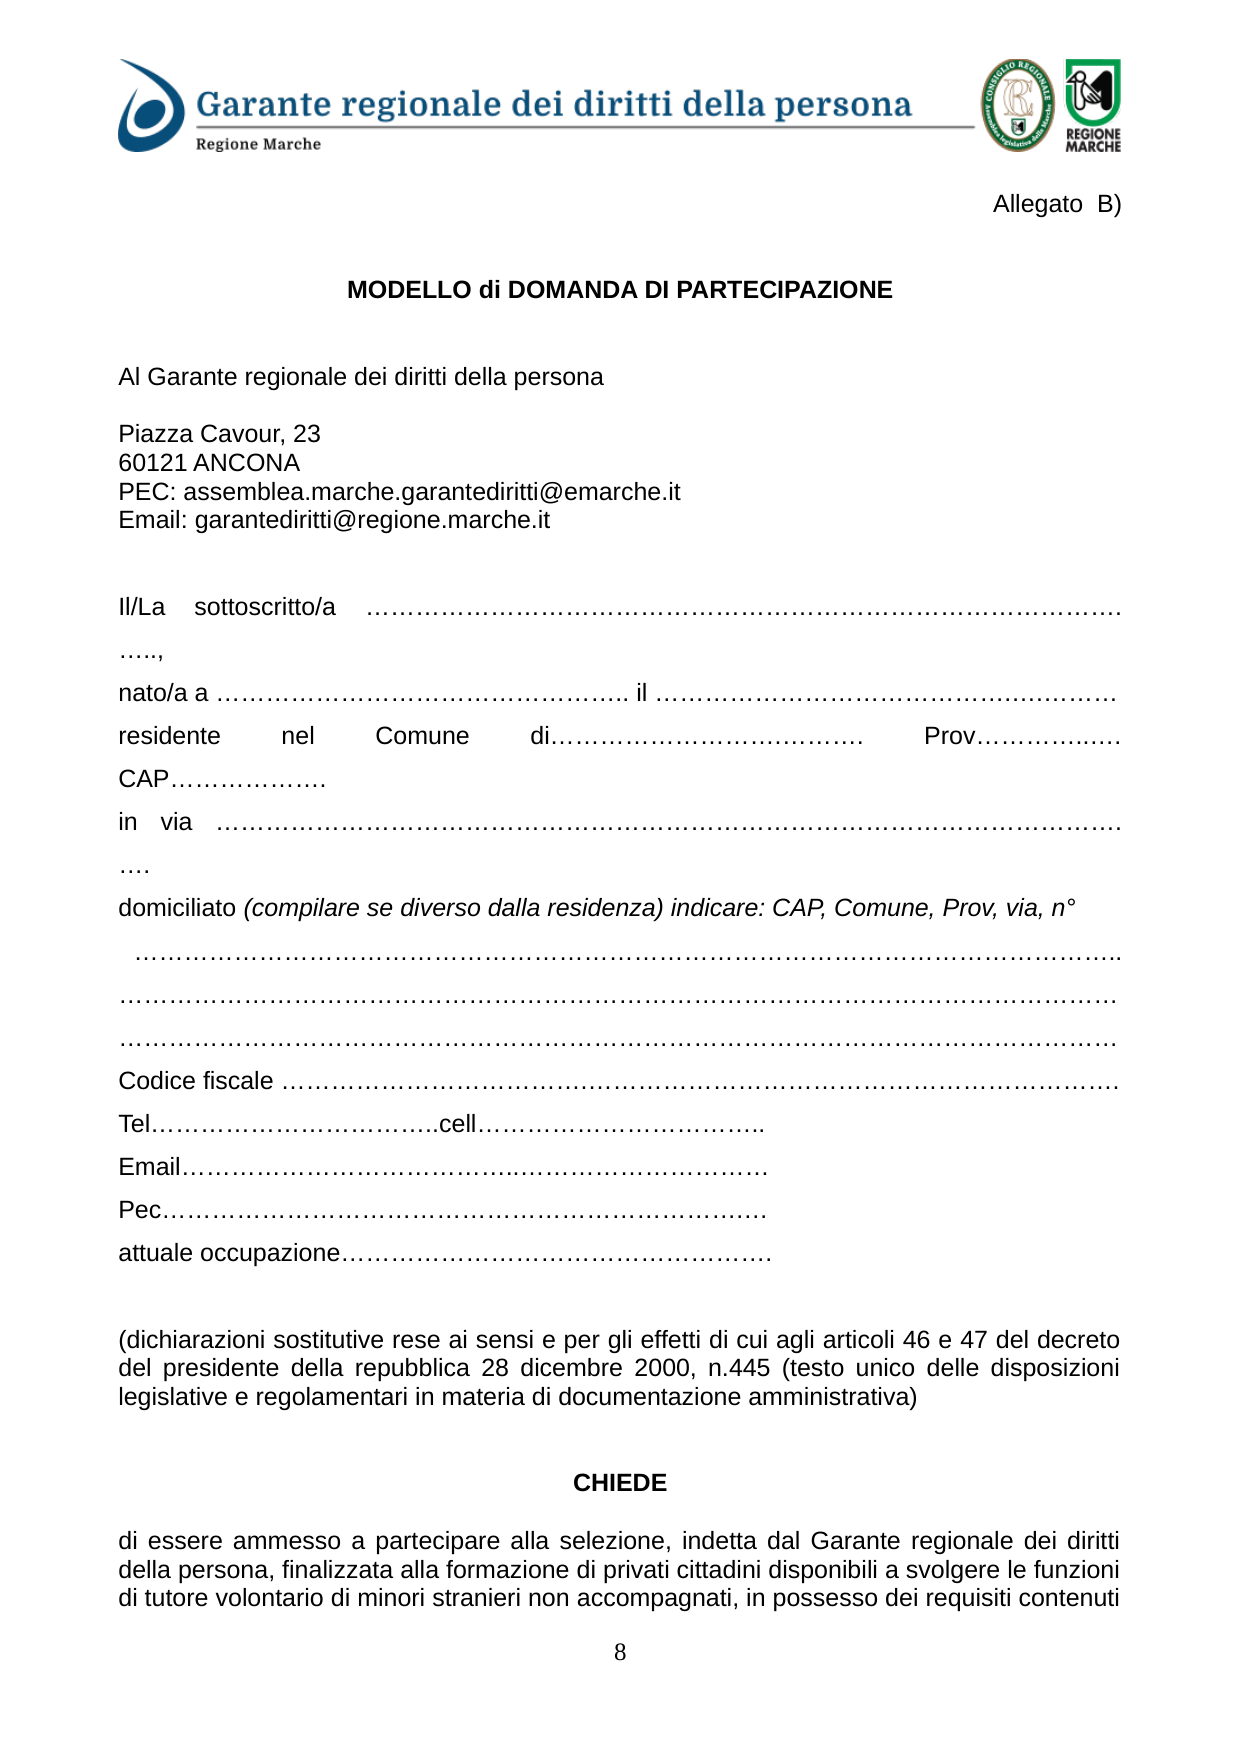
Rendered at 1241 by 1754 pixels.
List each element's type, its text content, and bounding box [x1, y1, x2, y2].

text ………………………………………………………………………………………………………..…………………………………………………………………………………………………………………………………………………………………………………………………………………… [118, 936, 1122, 1051]
text 60121 ANCONA [118, 448, 1122, 476]
text Tel……………………………..cell…………………………….. Email…………………………………..………………………… [118, 1109, 1122, 1181]
text Allegato B) [118, 189, 1122, 218]
text domiciliato (compilare se diverso dalla residenza) indicare: CAP, Comune, Prov, via, n° [118, 893, 1122, 922]
text Al Garante regionale dei diritti della persona [118, 361, 1122, 390]
text Codice fiscale ……………………………….………………………………………………………. [118, 1066, 1122, 1094]
text nato/a a ………………………………………….. il …………………………………….….……… [118, 678, 1122, 706]
text PEC: assemblea.marche.garantediritti@emarche.it [118, 476, 1122, 505]
text Il/La sottoscritto/a ……………………………………………………………………………….….., [118, 591, 1122, 663]
text Email: garantediritti@regione.marche.it [118, 505, 1122, 534]
text Pec…………………………………………………………….… [118, 1195, 1122, 1224]
text (dichiarazioni sostitutive rese ai sensi e per gli effetti di cui agli articoli 46 e 47 del decreto del presidente della repubblica 28 dicembre 2000, n.445 (testo unico delle disposizioni legislative e regolamentari in materia di documentazione amministrativa) [118, 1324, 1122, 1411]
picture [118, 59, 1122, 152]
text CHIEDE [118, 1468, 1122, 1497]
text Piazza Cavour, 23 [118, 419, 1122, 448]
text MODELLO di DOMANDA DI PARTECIPAZIONE [118, 275, 1122, 304]
text in via ……………………………………………………………………………………………….…. [118, 807, 1122, 879]
text attuale occupazione……………………………………………. [118, 1238, 1122, 1267]
text residente nel Comune di……………………….………. Prov…………..…. CAP………………. [118, 721, 1122, 793]
